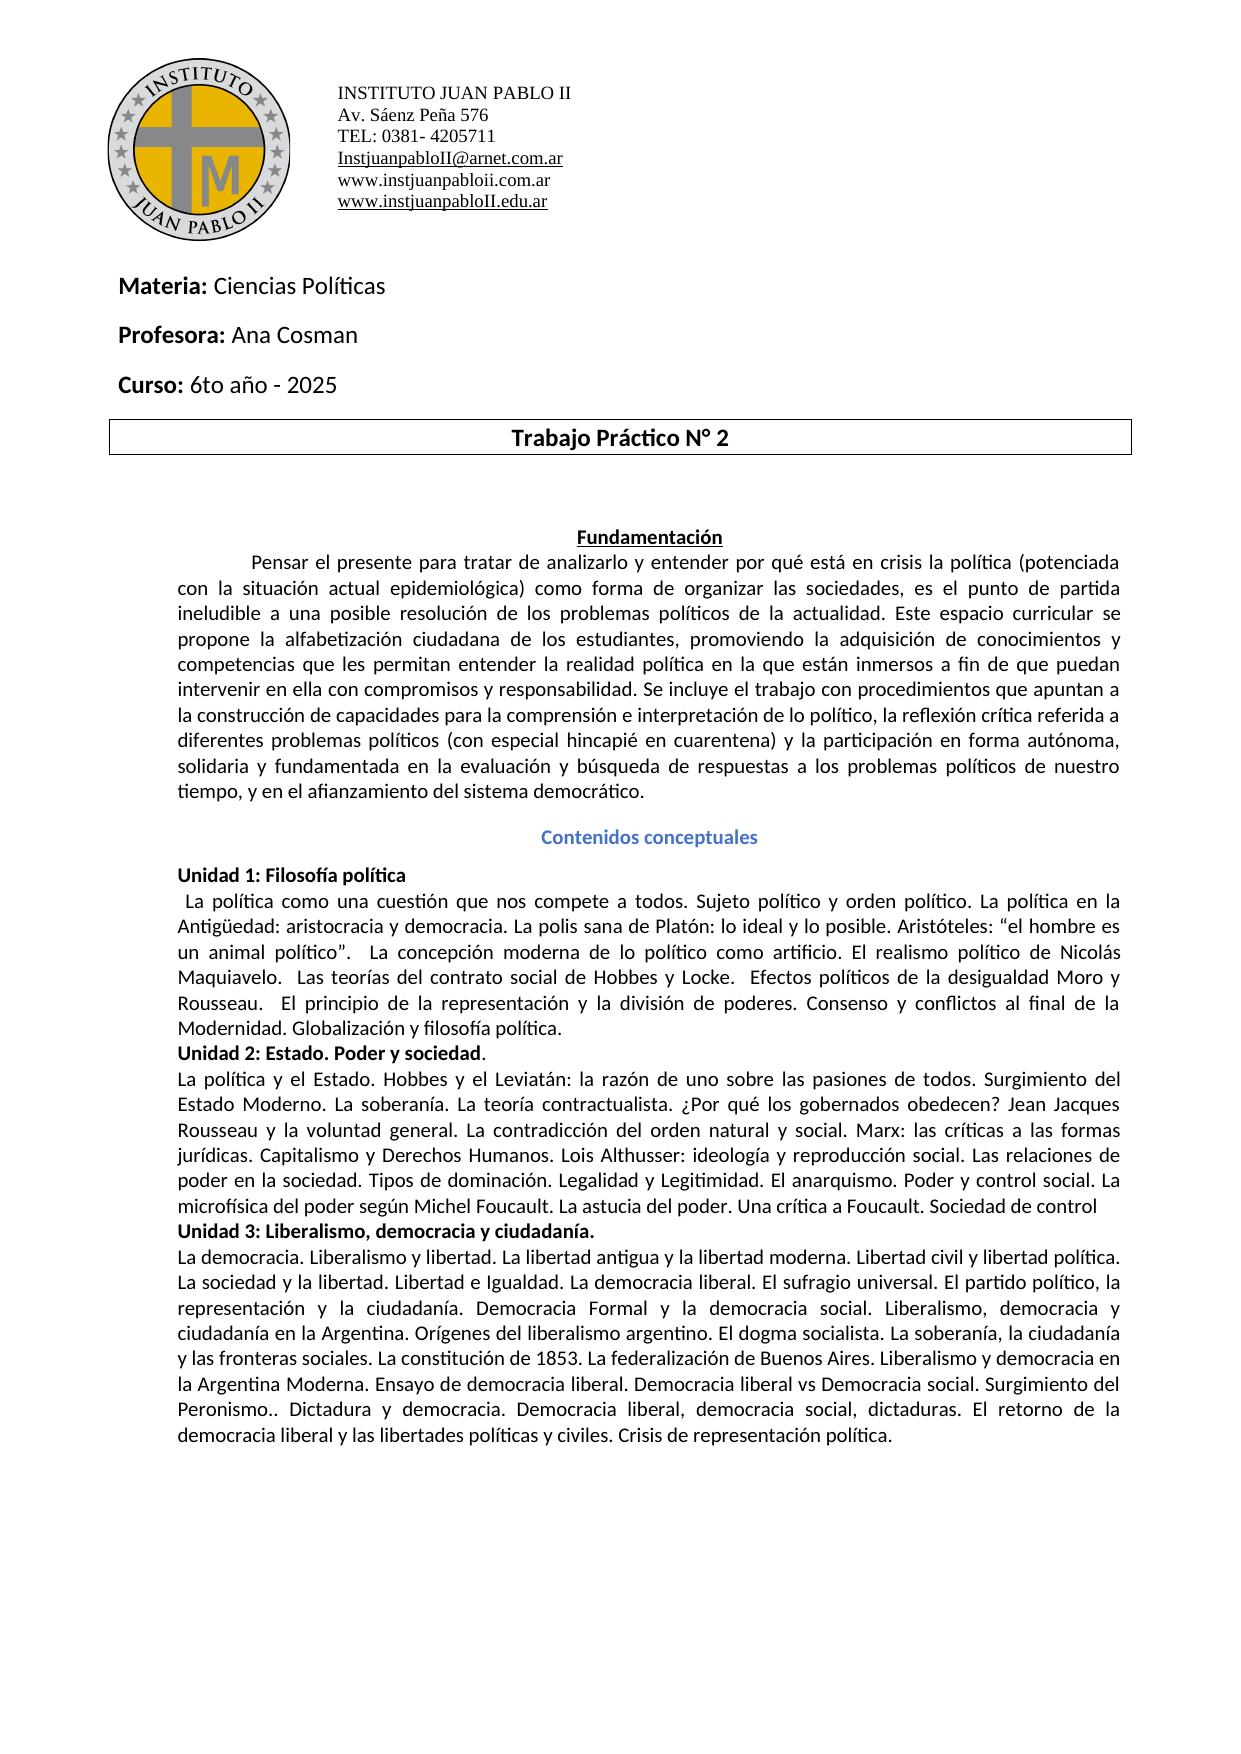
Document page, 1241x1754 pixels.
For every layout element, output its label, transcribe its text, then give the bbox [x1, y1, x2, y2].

subtitle Contenidos conceptuales [177, 824, 1122, 850]
text Materia: Ciencias Políticas [118, 270, 1122, 300]
text Curso: 6to año - 2025 [118, 369, 1122, 399]
text Pensar el presente para tratar de analizarlo y entender por qué está en crisis la política (potenciada con la situación actual epidemiológica) como forma de organizar las sociedades, es el punto de partida ineludible a una posible resolución de los problemas políticos de la actualidad. Este espacio curricular se propone la alfabetización ciudadana de los estudiantes, promoviendo la adquisición de conocimientos y competencias que les permitan entender la realidad política en la que están inmersos a fin de que puedan intervenir en ella con compromisos y responsabilidad. Se incluye el trabajo con procedimientos que apuntan a la construcción de capacidades para la comprensión e interpretación de lo político, la reflexión crítica referida a diferentes problemas políticos (con especial hincapié en cuarentena) y la participación en forma autónoma, solidaria y fundamentada en la evaluación y búsqueda de respuestas a los problemas políticos de nuestro tiempo, y en el afianzamiento del sistema democrático. [177, 549, 1122, 804]
picture [107, 58, 290, 245]
text La política como una cuestión que nos compete a todos. Sujeto político y orden político. La política en la Antigüedad: aristocracia y democracia. La polis sana de Platón: lo ideal y lo posible. Aristóteles: “el hombre es un animal político”. La concepción moderna de lo político como artificio. El realismo político de Nicolás Maquiavelo. Las teorías del contrato social de Hobbes y Locke. Efectos políticos de la desigualdad Moro y Rousseau. El principio de la representación y la división de poderes. Consenso y conflictos al final de la Modernidad. Globalización y filosofía política. [177, 888, 1122, 1041]
text Fundamentación [177, 524, 1122, 549]
text Trabajo Práctico N° 2 [110, 420, 1131, 454]
text Unidad 2: Estado. Poder y sociedad. [177, 1041, 1122, 1066]
text Unidad 1: Filosofía política [177, 863, 1122, 888]
text Unidad 3: Liberalismo, democracia y ciudadanía. [177, 1218, 1122, 1244]
text La política y el Estado. Hobbes y el Leviatán: la razón de uno sobre las pasiones de todos. Surgimiento del Estado Moderno. La soberanía. La teoría contractualista. ¿Por qué los gobernados obedecen? Jean Jacques Rousseau y la voluntad general. La contradicción del orden natural y social. Marx: las críticas a las formas jurídicas. Capitalismo y Derechos Humanos. Lois Althusser: ideología y reproducción social. Las relaciones de poder en la sociedad. Tipos de dominación. Legalidad y Legitimidad. El anarquismo. Poder y control social. La microfísica del poder según Michel Foucault. La astucia del poder. Una crítica a Foucault. Sociedad de control [177, 1066, 1122, 1218]
text Profesora: Ana Cosman [118, 319, 1122, 350]
list La democracia. Liberalismo y libertad. La libertad antigua y la libertad moderna. Libertad civil y libertad política. La sociedad y la libertad. Libertad e Igualdad. La democracia liberal. El sufragio universal. El partido político, la representación y la ciudadanía. Democracia Formal y la democracia social. Liberalismo, democracia y ciudadanía en la Argentina. Orígenes del liberalismo argentino. El dogma socialista. La soberanía, la ciudadanía y las fronteras sociales. La constitución de 1853. La federalización de Buenos Aires. Liberalismo y democracia en la Argentina Moderna. Ensayo de democracia liberal. Democracia liberal vs Democracia social. Surgimiento del Peronismo.. Dictadura y democracia. Democracia liberal, democracia social, dictaduras. El retorno de la democracia liberal y las libertades políticas y civiles. Crisis de representación política. [177, 1244, 1122, 1447]
